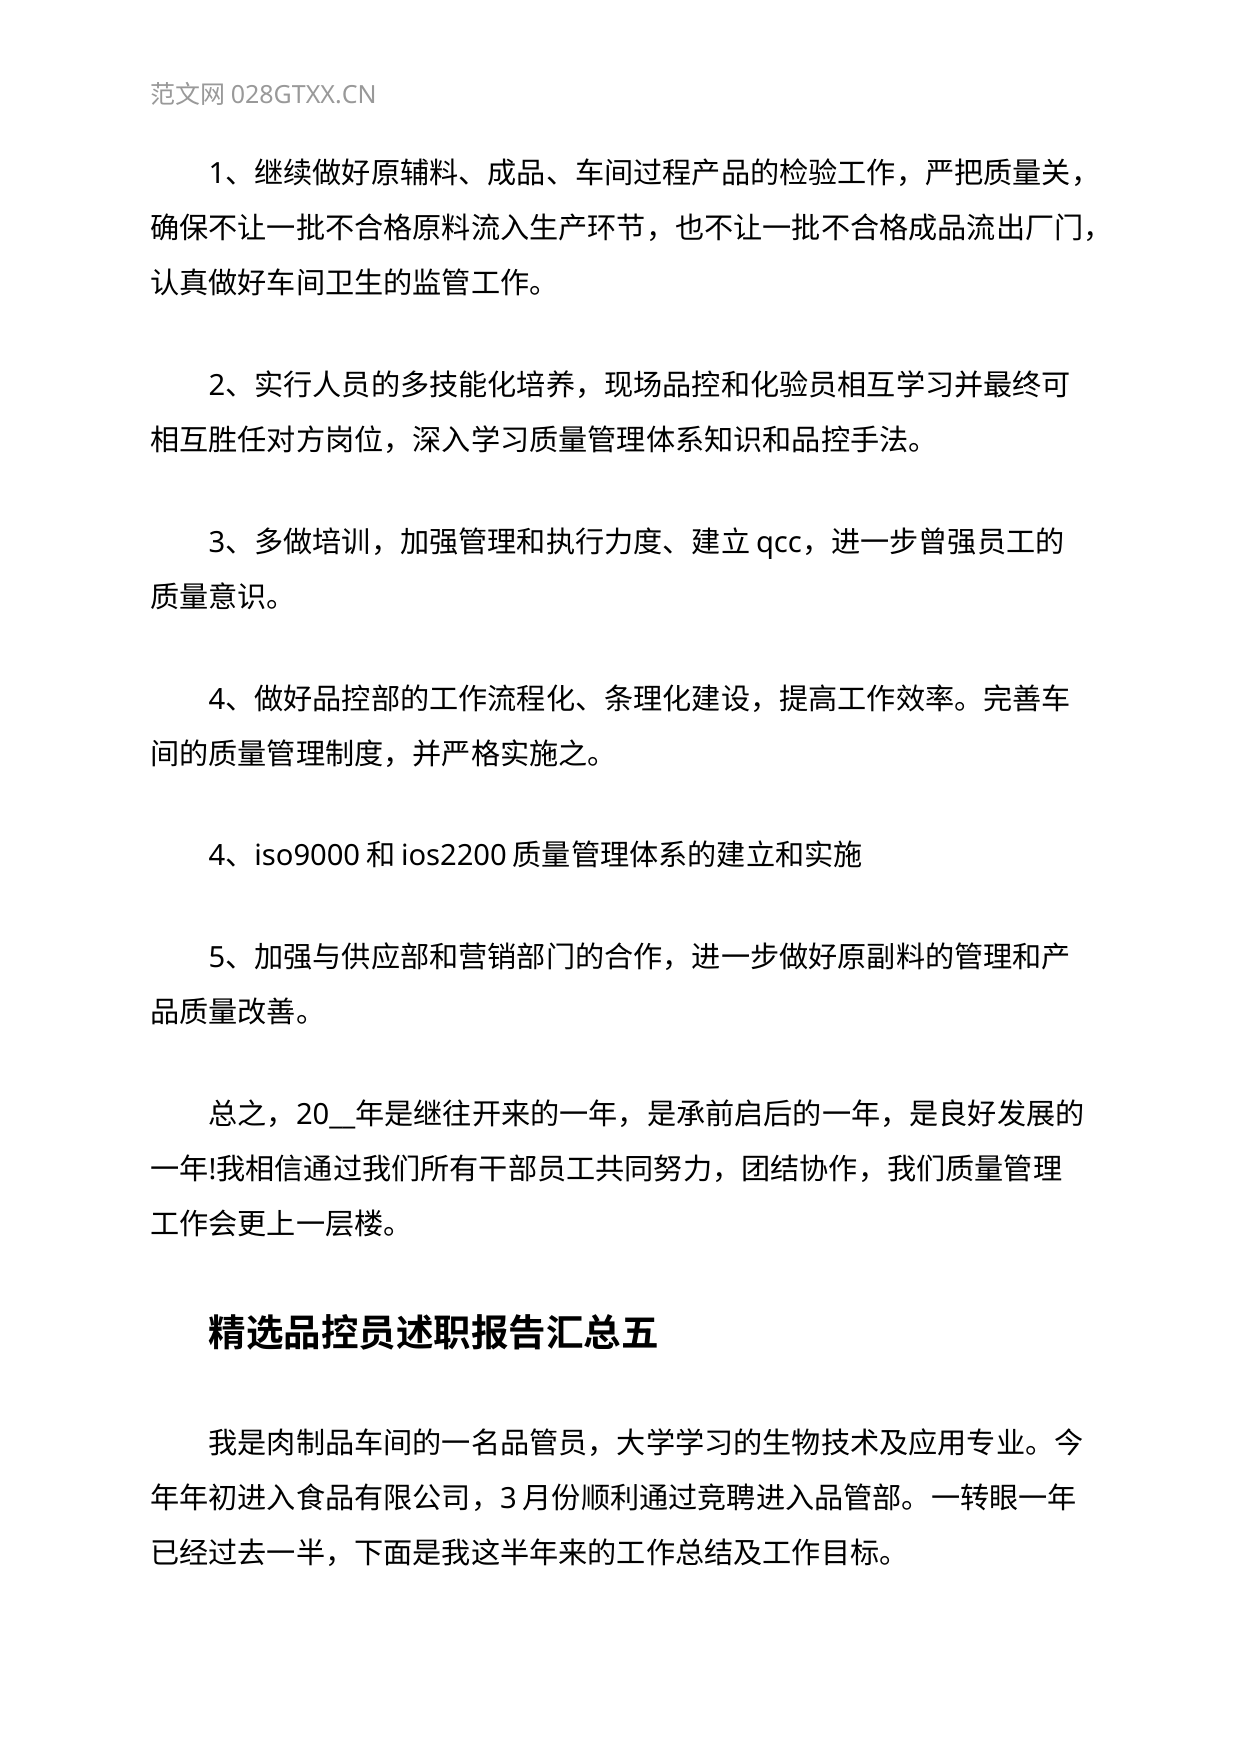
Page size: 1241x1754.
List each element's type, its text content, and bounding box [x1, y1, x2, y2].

text 总之，20__年是继往开来的一年，是承前启后的一年，是良好发展的一年!我相信通过我们所有干部员工共同努力，团结协作，我们质量管理工作会更上一层楼。 [150, 1091, 1090, 1243]
text 4、iso9000和ios2200质量管理体系的建立和实施 [150, 832, 1090, 874]
text 4、做好品控部的工作流程化、条理化建设，提高工作效率。完善车间的质量管理制度，并严格实施之。 [150, 675, 1090, 772]
text 5、加强与供应部和营销部门的合作，进一步做好原副料的管理和产品质量改善。 [150, 934, 1090, 1031]
text 1、继续做好原辅料、成品、车间过程产品的检验工作，严把质量关，确保不让一批不合格原料流入生产环节，也不让一批不合格成品流出厂门，认真做好车间卫生的监管工作。 [150, 150, 1090, 302]
text 3、多做培训，加强管理和执行力度、建立qcc，进一步曾强员工的质量意识。 [150, 518, 1090, 616]
text 2、实行人员的多技能化培养，现场品控和化验员相互学习并最终可相互胜任对方岗位，深入学习质量管理体系知识和品控手法。 [150, 362, 1090, 459]
text 我是肉制品车间的一名品管员，大学学习的生物技术及应用专业。今年年初进入食品有限公司，3月份顺利通过竞聘进入品管部。一转眼一年已经过去一半，下面是我这半年来的工作总结及工作目标。 [150, 1420, 1090, 1572]
text 精选品控员述职报告汇总五 [150, 1302, 1090, 1357]
